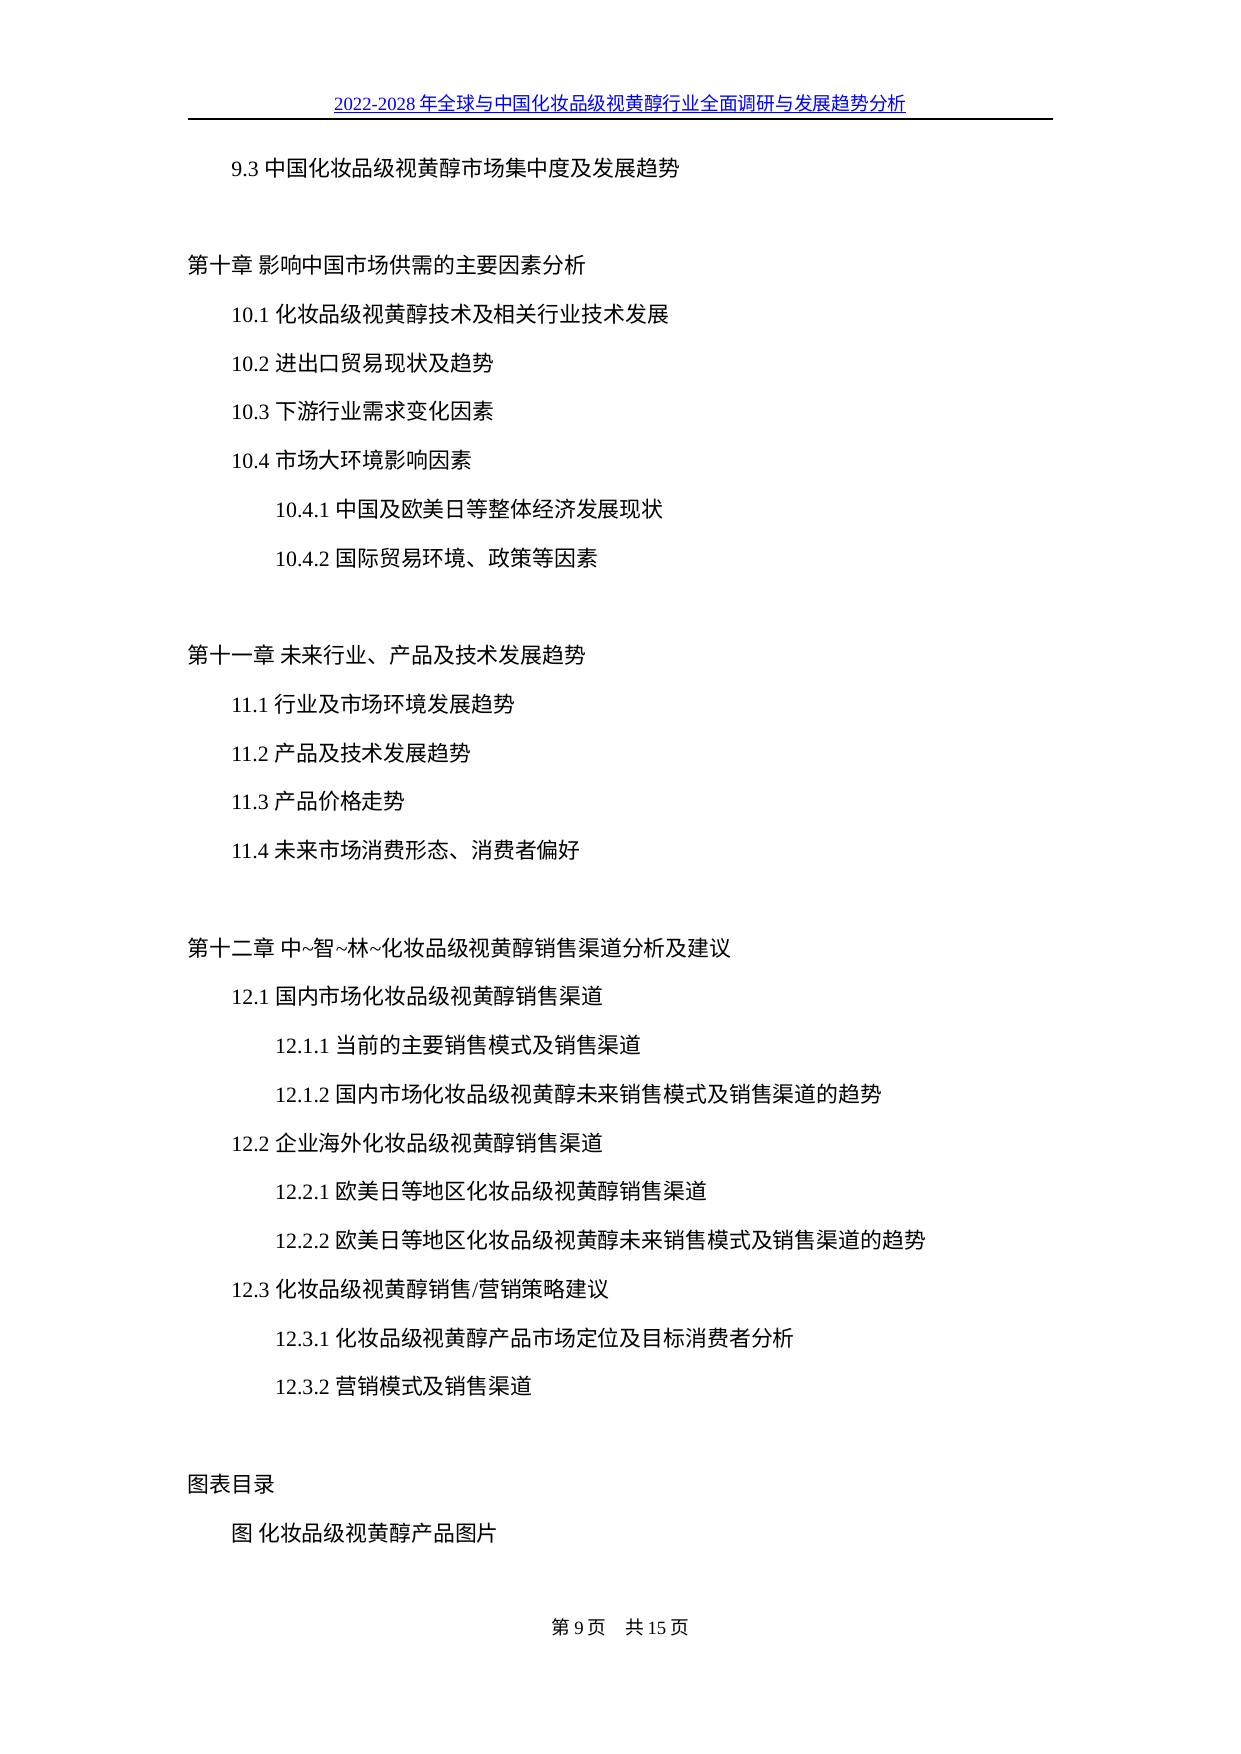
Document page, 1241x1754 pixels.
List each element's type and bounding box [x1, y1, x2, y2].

text [187, 150, 1053, 1548]
